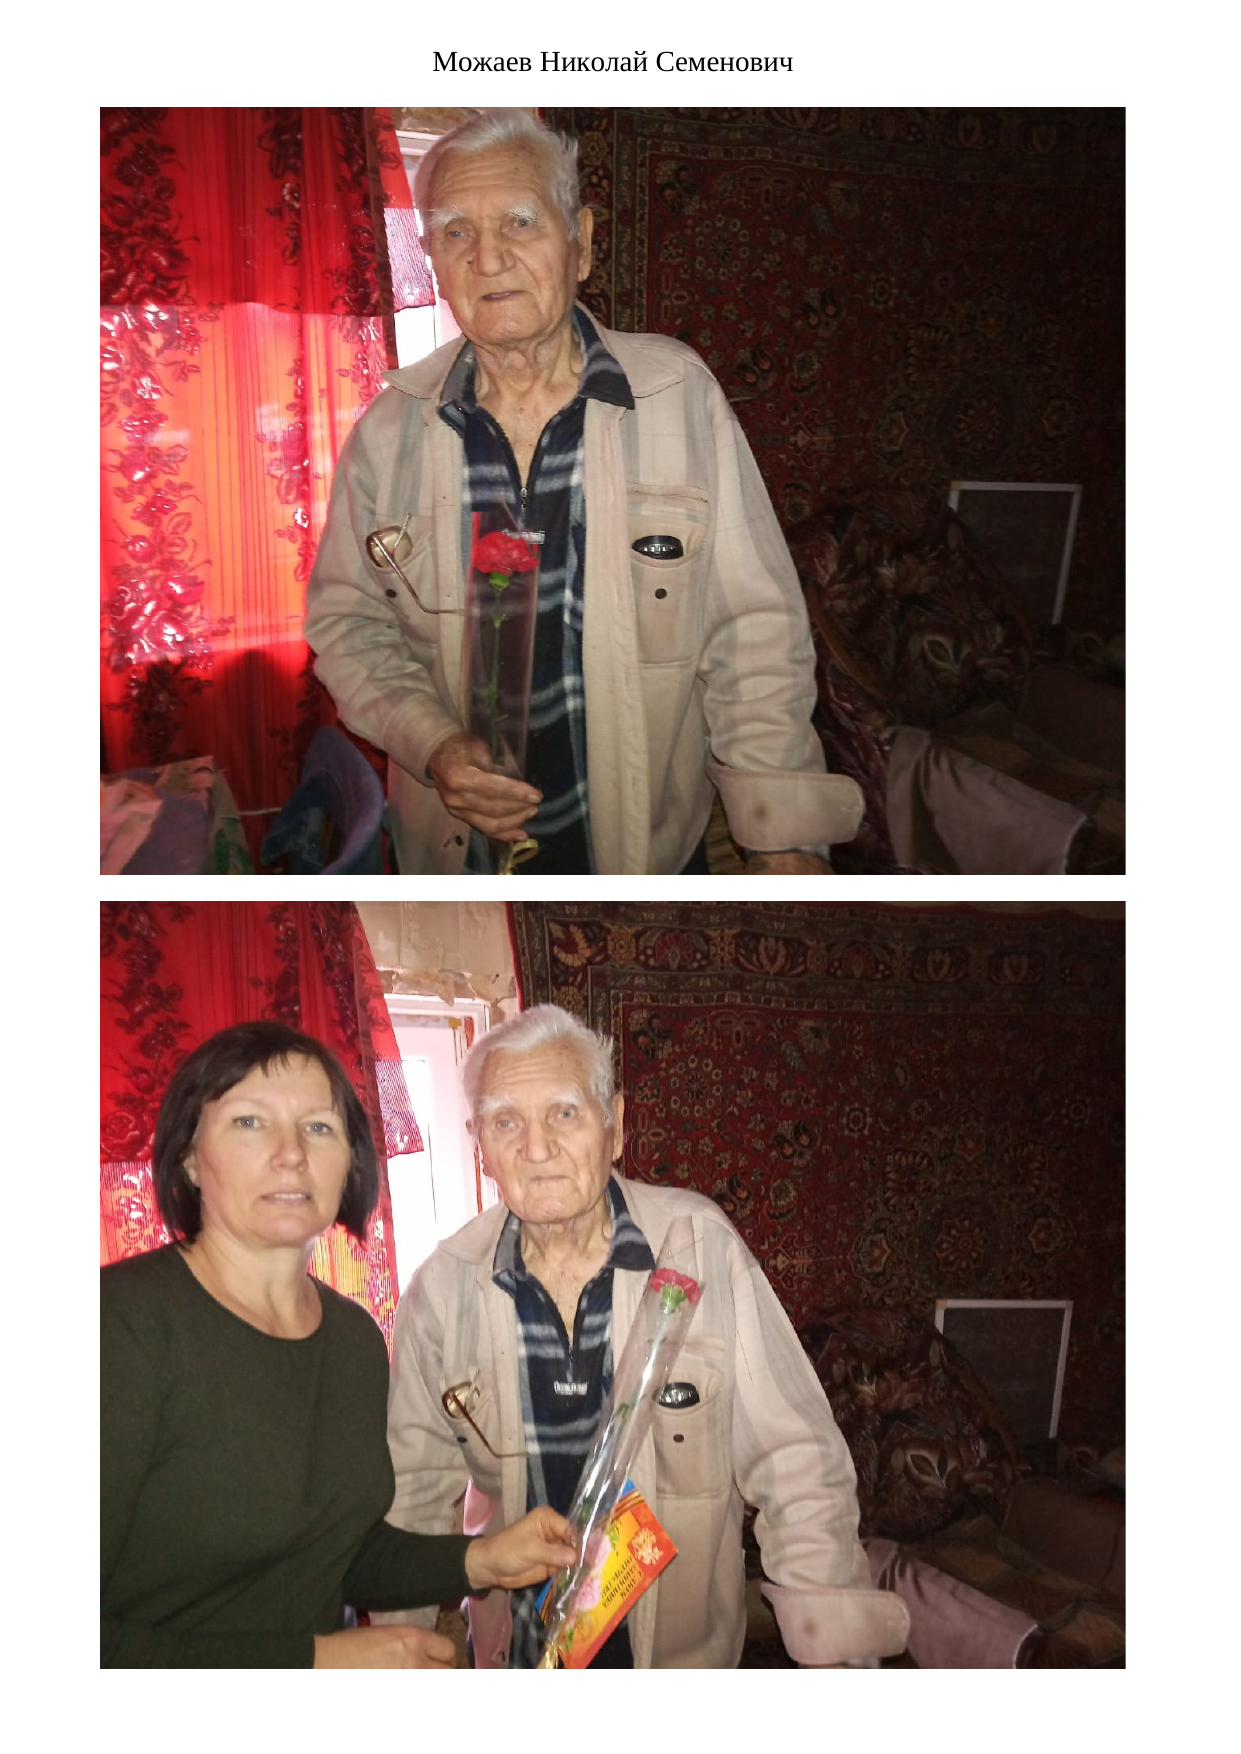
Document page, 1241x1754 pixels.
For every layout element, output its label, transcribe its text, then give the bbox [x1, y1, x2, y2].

picture [100, 107, 1126, 875]
picture [100, 901, 1126, 1669]
text Можаев Николай Семенович [74, 44, 1152, 78]
